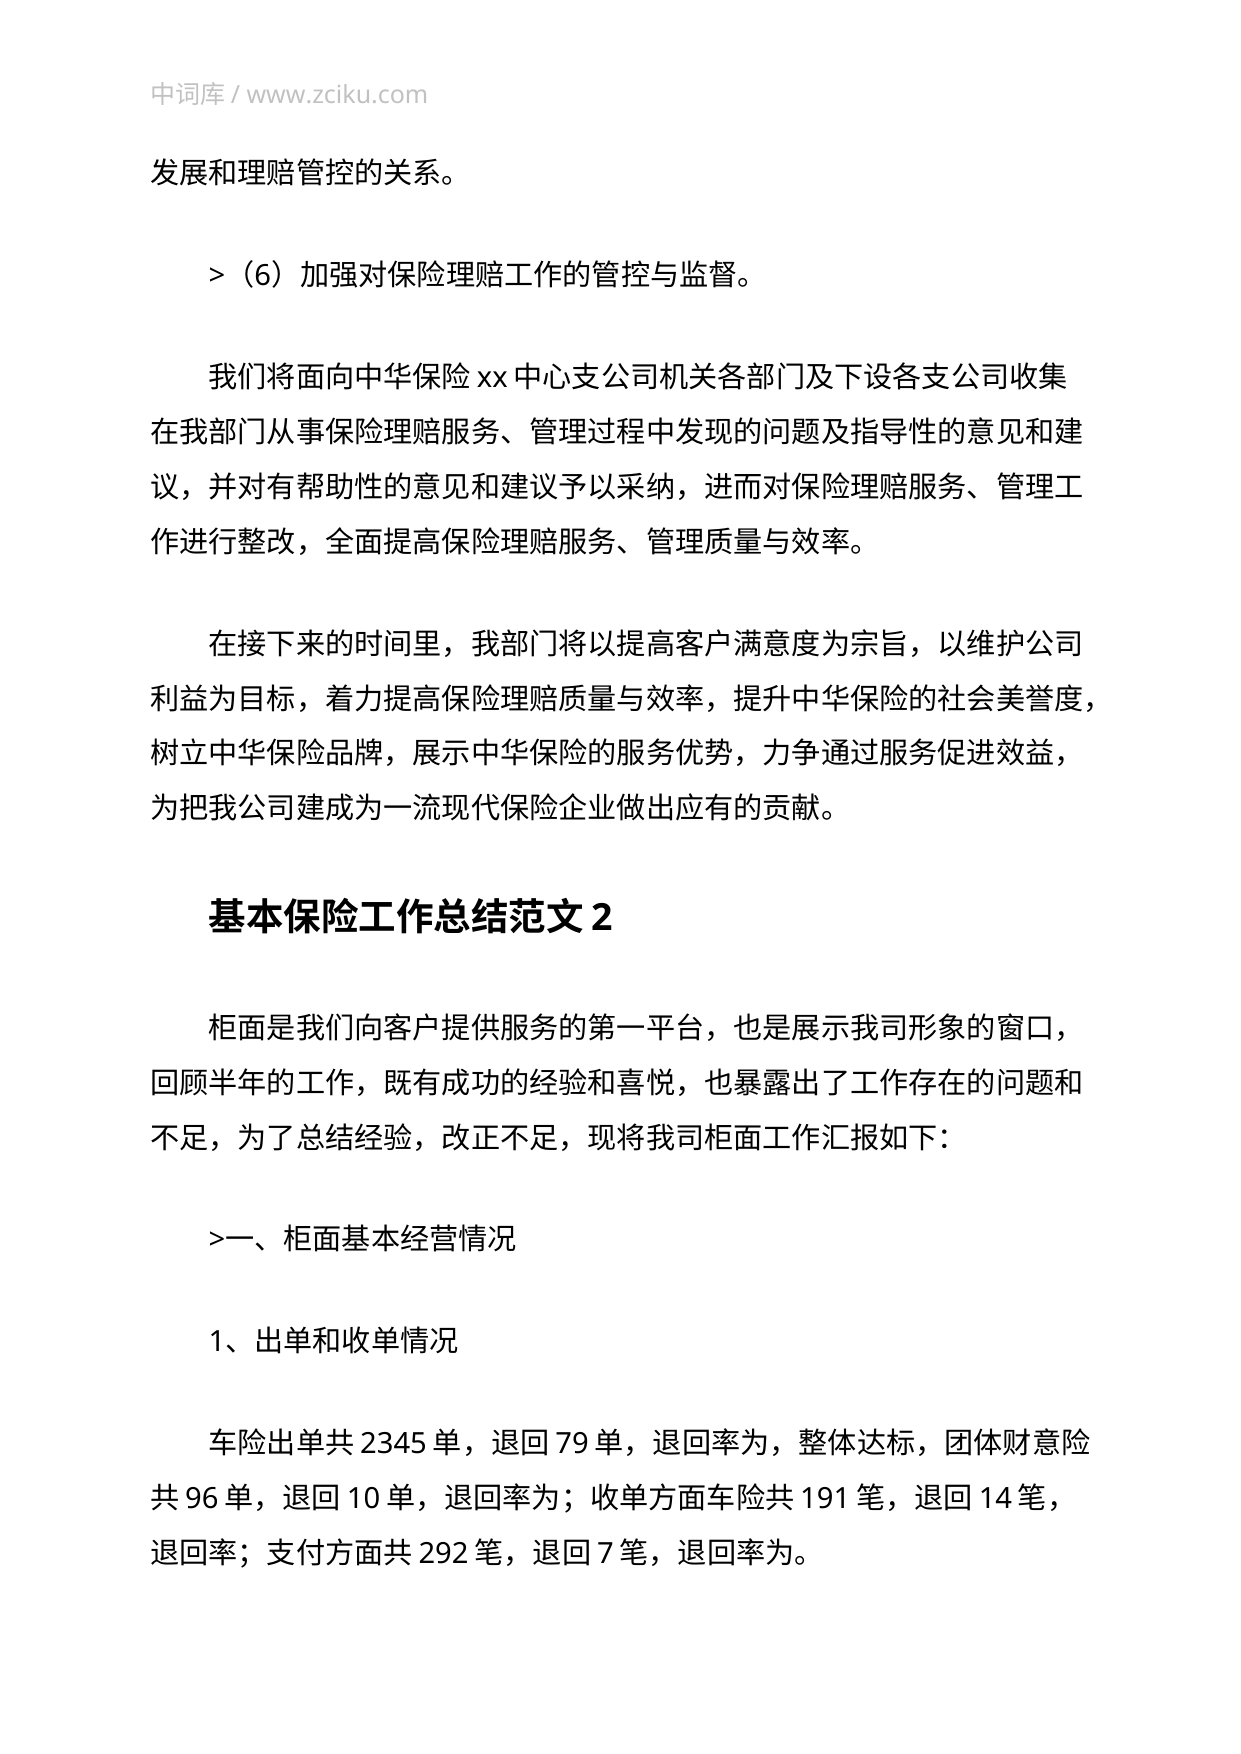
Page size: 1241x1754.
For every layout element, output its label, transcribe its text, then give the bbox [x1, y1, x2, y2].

text 柜面是我们向客户提供服务的第一平台，也是展示我司形象的窗口，回顾半年的工作，既有成功的经验和喜悦，也暴露出了工作存在的问题和不足，为了总结经验，改正不足，现将我司柜面工作汇报如下： [150, 1004, 1090, 1156]
text 在接下来的时间里，我部门将以提高客户满意度为宗旨，以维护公司利益为目标，着力提高保险理赔质量与效率，提升中华保险的社会美誉度，树立中华保险品牌，展示中华保险的服务优势，力争通过服务促进效益，为把我公司建成为一流现代保险企业做出应有的贡献。 [150, 620, 1090, 827]
text >一、柜面基本经营情况 [150, 1216, 1090, 1258]
text 车险出单共2345单，退回79单，退回率为，整体达标，团体财意险共96单，退回10单，退回率为；收单方面车险共191笔，退回14笔，退回率；支付方面共292笔，退回7笔，退回率为。 [150, 1420, 1090, 1572]
text 我们将面向中华保险xx中心支公司机关各部门及下设各支公司收集在我部门从事保险理赔服务、管理过程中发现的问题及指导性的意见和建议，并对有帮助性的意见和建议予以采纳，进而对保险理赔服务、管理工作进行整改，全面提高保险理赔服务、管理质量与效率。 [150, 354, 1090, 561]
text >（6）加强对保险理赔工作的管控与监督。 [150, 252, 1090, 294]
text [150, 150, 1090, 192]
text 1、出单和收单情况 [150, 1318, 1090, 1360]
text 基本保险工作总结范文2 [150, 887, 1090, 941]
